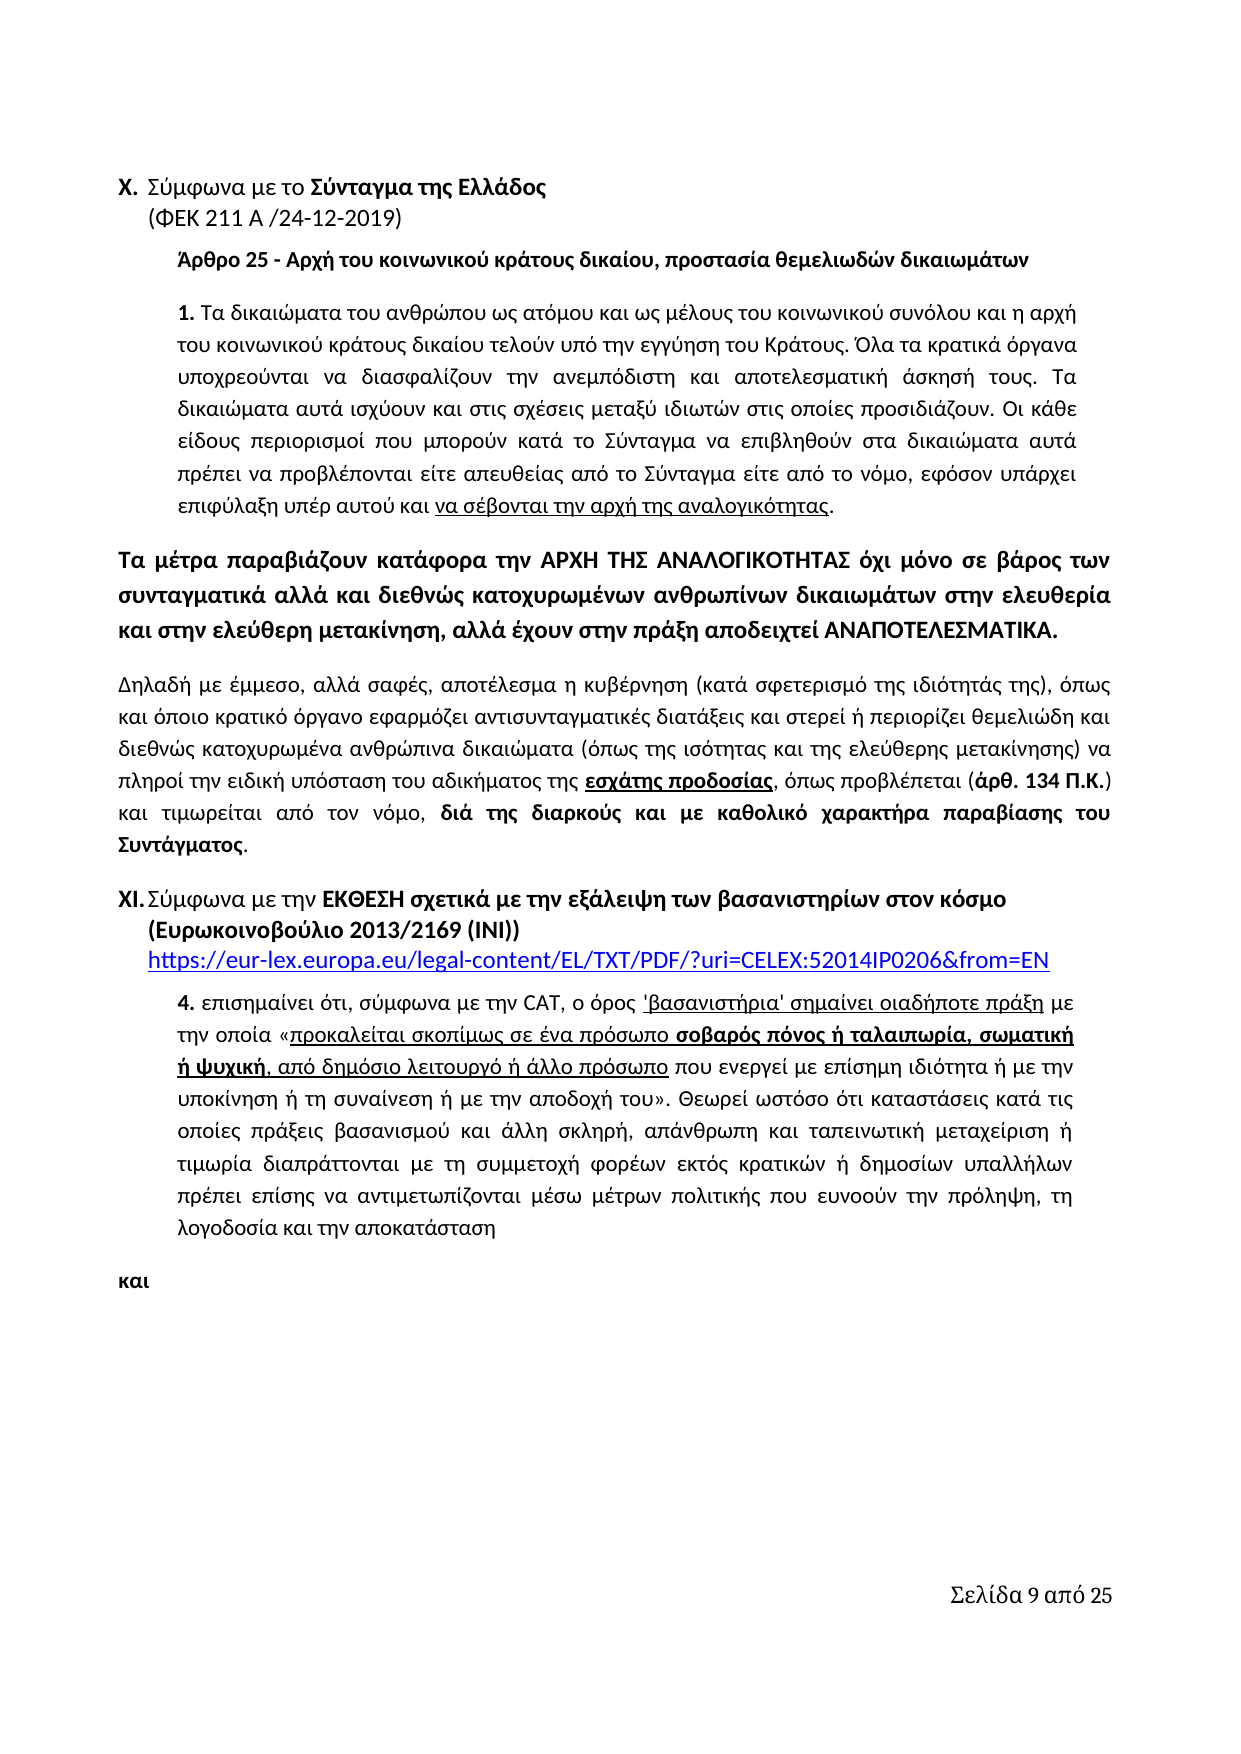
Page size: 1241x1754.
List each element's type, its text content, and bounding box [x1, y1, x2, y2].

text και [118, 1266, 1053, 1294]
text 1. Τα δικαιώματα του ανθρώπου ως ατόμου και ως μέλους του κοινωνικού συνόλου και η αρχή του κοινωνικού κράτους δικαίου τελούν υπό την εγγύηση του Κράτους. Όλα τα κρατικά όργανα υποχρεούνται να διασφαλίζουν την ανεμπόδιστη και αποτελεσματική άσκησή τους. Τα δικαιώματα αυτά ισχύουν και στις σχέσεις μεταξύ ιδιωτών στις οποίες προσιδιάζουν. Oι κάθε είδους περιορισμοί που μπορούν κατά το Σύνταγμα να επιβληθούν στα δικαιώματα αυτά πρέπει να προβλέπονται είτε απευθείας από το Σύνταγμα είτε από το νόμο, εφόσον υπάρχει επιφύλαξη υπέρ αυτού και να σέβονται την αρχή της αναλογικότητας. [177, 298, 1078, 519]
text Άρθρο 25 - Αρχή του κοινωνικού κράτους δικαίου, προστασία θεμελιωδών δικαιωμάτων [177, 245, 1053, 273]
text Δηλαδή με έμμεσο, αλλά σαφές, αποτέλεσμα η κυβέρνηση (κατά σφετερισμό της ιδιότητάς της), όπως και όποιο κρατικό όργανο εφαρμόζει αντισυνταγματικές διατάξεις και στερεί ή περιορίζει θεμελιώδη και διεθνώς κατοχυρωμένα ανθρώπινα δικαιώματα (όπως της ισότητας και της ελεύθερης μετακίνησης) να πληροί την ειδική υπόσταση του αδικήματος της εσχάτης προδοσίας, όπως προβλέπεται (άρθ. 134 Π.Κ.) και τιμωρείται από τον νόμο, διά της διαρκούς και με καθολικό χαρακτήρα παραβίασης του Συντάγματος. [118, 670, 1112, 859]
text Τα μέτρα παραβιάζουν κατάφορα την ΑΡΧΗ ΤΗΣ ΑΝΑΛΟΓΙΚΟΤΗΤΑΣ όχι μόνο σε βάρος των συνταγματικά αλλά και διεθνώς κατοχυρωμένων ανθρωπίνων δικαιωμάτων στην ελευθερία και στην ελεύθερη μετακίνηση, αλλά έχουν στην πράξη αποδειχτεί ΑΝΑΠΟΤΕΛΕΣΜΑΤΙΚΑ. [118, 544, 1112, 644]
list Σύμφωνα με το Σύνταγμα της Ελλάδος (ΦΕΚ 211 Α /24-12-2019) [118, 171, 1112, 232]
text 4. επισημαίνει ότι, σύμφωνα με την CAT, ο όρος 'βασανιστήρια' σημαίνει οιαδήποτε πράξη με την οποία «προκαλείται σκοπίμως σε ένα πρόσωπο σοβαρός πόνος ή ταλαιπωρία, σωματική ή ψυχική, από δημόσιο λειτουργό ή άλλο πρόσωπο που ενεργεί με επίσημη ιδιότητα ή με την υποκίνηση ή τη συναίνεση ή με την αποδοχή του». Θεωρεί ωστόσο ότι καταστάσεις κατά τις οποίες πράξεις βασανισμού και άλλη σκληρή, απάνθρωπη και ταπεινωτική μεταχείριση ή τιμωρία διαπράττονται με τη συμμετοχή φορέων εκτός κρατικών ή δημοσίων υπαλλήλων πρέπει επίσης να αντιμετωπίζονται μέσω μέτρων πολιτικής που ευνοούν την πρόληψη, τη λογοδοσία και την αποκατάσταση [177, 988, 1074, 1241]
list Σύμφωνα με την ΕΚΘΕΣΗ σχετικά με την εξάλειψη των βασανιστηρίων στον κόσμο (Ευρωκοινοβούλιο 2013/2169 (INI)) https://eur-lex.europa.eu/legal-content/EL/TXT/PDF/?uri=CELEX:52014IP0206&from=EN [118, 884, 1112, 975]
